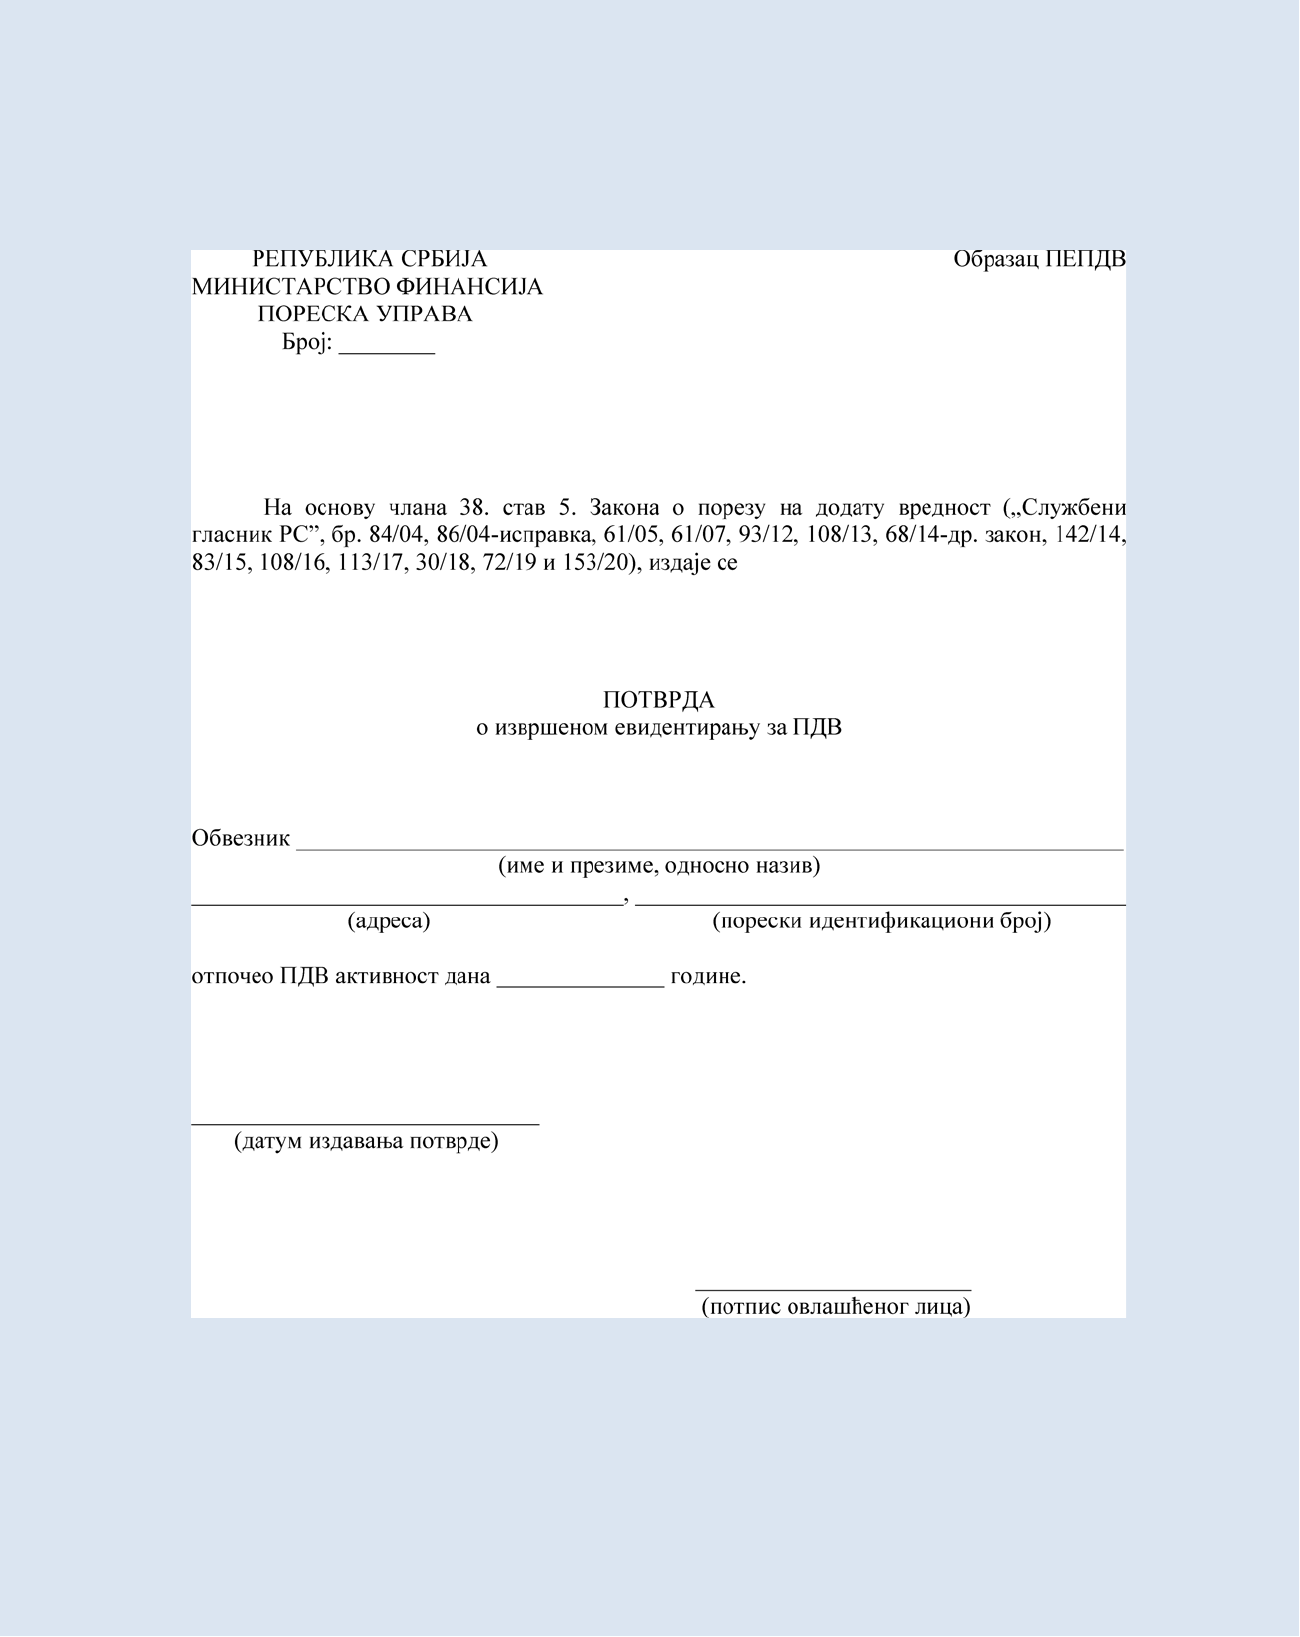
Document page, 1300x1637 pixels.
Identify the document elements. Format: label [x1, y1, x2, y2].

picture [191, 250, 1127, 1318]
